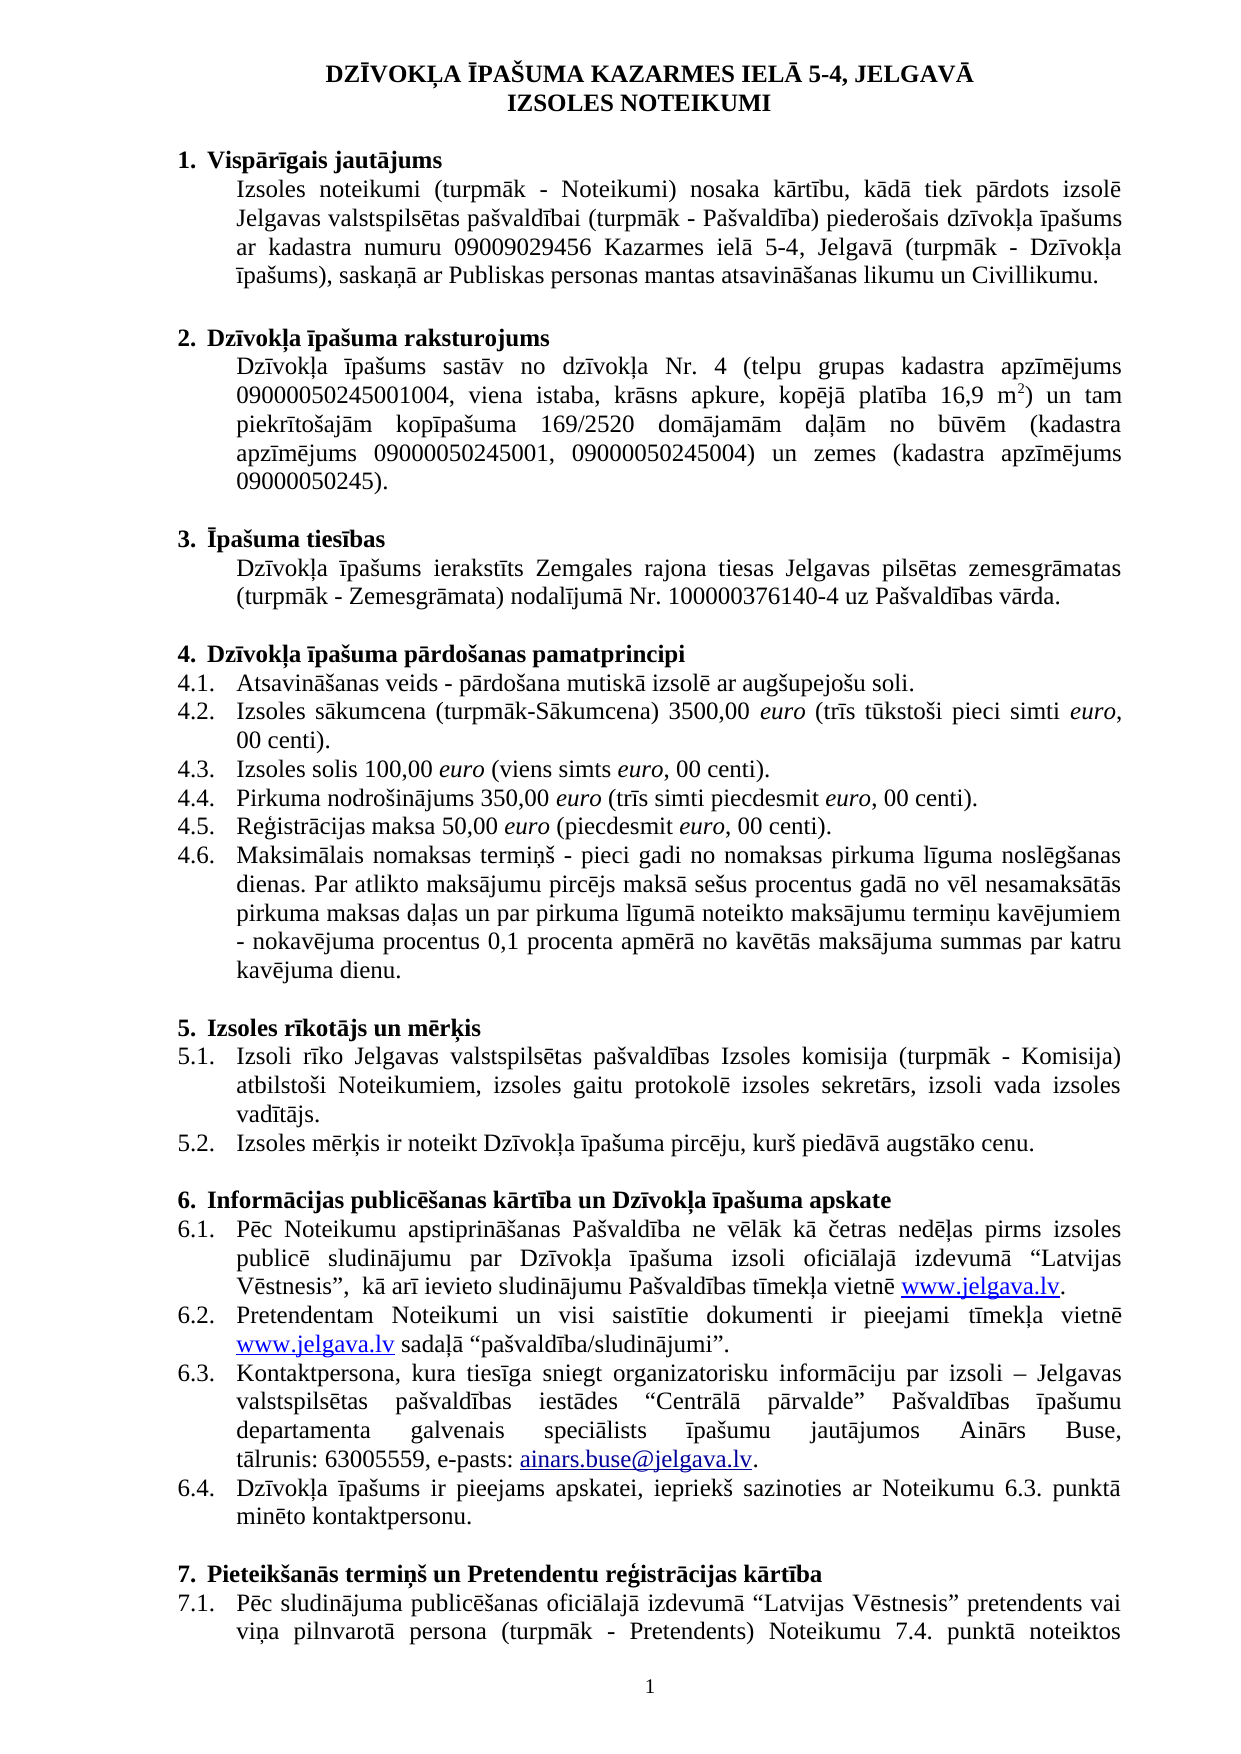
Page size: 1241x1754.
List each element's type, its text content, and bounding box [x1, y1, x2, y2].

title Izsoles solis 100,00 euro (viens simts euro, 00 centi). [177, 754, 1122, 783]
list Informācijas publicēšanas kārtība un Dzīvokļa īpašuma apskate [177, 1185, 1122, 1214]
title Pēc Noteikumu apstiprināšanas Pašvaldība ne vēlāk kā četras nedēļas pirms izsoles publicē sludinājumu par Dzīvokļa īpašuma izsoli oficiālajā izdevumā “Latvijas Vēstnesis”, kā arī ievieto sludinājumu Pašvaldības tīmekļa vietnē www.jelgava.lv. [177, 1214, 1122, 1300]
list Izsoli rīko Jelgavas valstspilsētas pašvaldības Izsoles komisija (turpmāk - Komisija) atbilstoši Noteikumiem, izsoles gaitu protokolē izsoles sekretārs, izsoli vada izsoles vadītājs. [177, 1041, 1122, 1128]
title Atsavināšanas veids - pārdošana mutiskā izsolē ar augšupejošu soli. [177, 668, 1122, 696]
title Dzīvokļa īpašuma pārdošanas pamatprincipi [177, 639, 1122, 668]
title Dzīvokļa īpašums ierakstīts Zemgales rajona tiesas Jelgavas pilsētas zemesgrāmatas (turpmāk - Zemesgrāmata) nodalījumā Nr. 100000376140-4 uz Pašvaldības vārda. [236, 553, 1122, 610]
title Dzīvokļa īpašuma raksturojums [177, 323, 1122, 351]
title Maksimālais nomaksas termiņš - pieci gadi no nomaksas pirkuma līguma noslēgšanas dienas. Par atlikto maksājumu pircējs maksā sešus procentus gadā no vēl nesamaksātās pirkuma maksas daļas un par pirkuma līgumā noteikto maksājumu termiņu kavējumiem - nokavējuma procentus 0,1 procenta apmērā no kavētās maksājuma summas par katru kavējuma dienu. [177, 840, 1122, 984]
list Dzīvokļa īpašums ir pieejams apskatei, iepriekš sazinoties ar Noteikumu 6.3. punktā minēto kontaktpersonu. [177, 1473, 1122, 1530]
title Izsoles noteikumi (turpmāk - Noteikumi) nosaka kārtību, kādā tiek pārdots izsolē Jelgavas valstspilsētas pašvaldībai (turpmāk - Pašvaldība) piederošais dzīvokļa īpašums ar kadastra numuru 09009029456 Kazarmes ielā 5-4, Jelgavā (turpmāk - Dzīvokļa īpašums), saskaņā ar Publiskas personas mantas atsavināšanas likumu un Civillikumu. [236, 174, 1122, 289]
title Izsoles rīkotājs un mērķis [177, 1013, 1122, 1041]
list Pretendentam Noteikumi un visi saistītie dokumenti ir pieejami tīmekļa vietnē www.jelgava.lv sadaļā “pašvaldība/sludinājumi”. [177, 1300, 1122, 1358]
title Vispārīgais jautājums [177, 145, 1122, 174]
title dzīvokļa īpašuma kazarmes ielā 5-4, Jelgavā [177, 59, 1122, 88]
title Izsoles sākumcena (turpmāk-Sākumcena) 3500,00 euro (trīs tūkstoši pieci simti euro, 00 centi). [177, 696, 1122, 754]
list Izsoles mērķis ir noteikt Dzīvokļa īpašuma pircēju, kurš piedāvā augstāko cenu. [177, 1128, 1122, 1156]
title Pirkuma nodrošinājums 350,00 euro (trīs simti piecdesmit euro, 00 centi). [177, 783, 1122, 811]
title IZSOLES NOTEIKUMI [177, 88, 1122, 117]
title Dzīvokļa īpašums sastāv no dzīvokļa Nr. 4 (telpu grupas kadastra apzīmējums 09000050245001004, viena istaba, krāsns apkure, kopējā platība 16,9 m2) un tam piekrītošajām kopīpašuma 169/2520 domājamām daļām no būvēm (kadastra apzīmējums 09000050245001, 09000050245004) un zemes (kadastra apzīmējums 09000050245). [236, 351, 1122, 495]
title Pieteikšanās termiņš un Pretendentu reģistrācijas kārtība [177, 1559, 1122, 1588]
list Kontaktpersona, kura tiesīga sniegt organizatorisku informāciju par izsoli – Jelgavas valstspilsētas pašvaldības iestādes “Centrālā pārvalde” Pašvaldības īpašumu departamenta galvenais speciālists īpašumu jautājumos Ainārs Buse, tālrunis: 63005559, e-pasts: ainars.buse@jelgava.lv. [177, 1358, 1122, 1473]
title Reģistrācijas maksa 50,00 euro (piecdesmit euro, 00 centi). [177, 811, 1122, 840]
title Īpašuma tiesības [177, 524, 1122, 553]
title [177, 1588, 1122, 1645]
